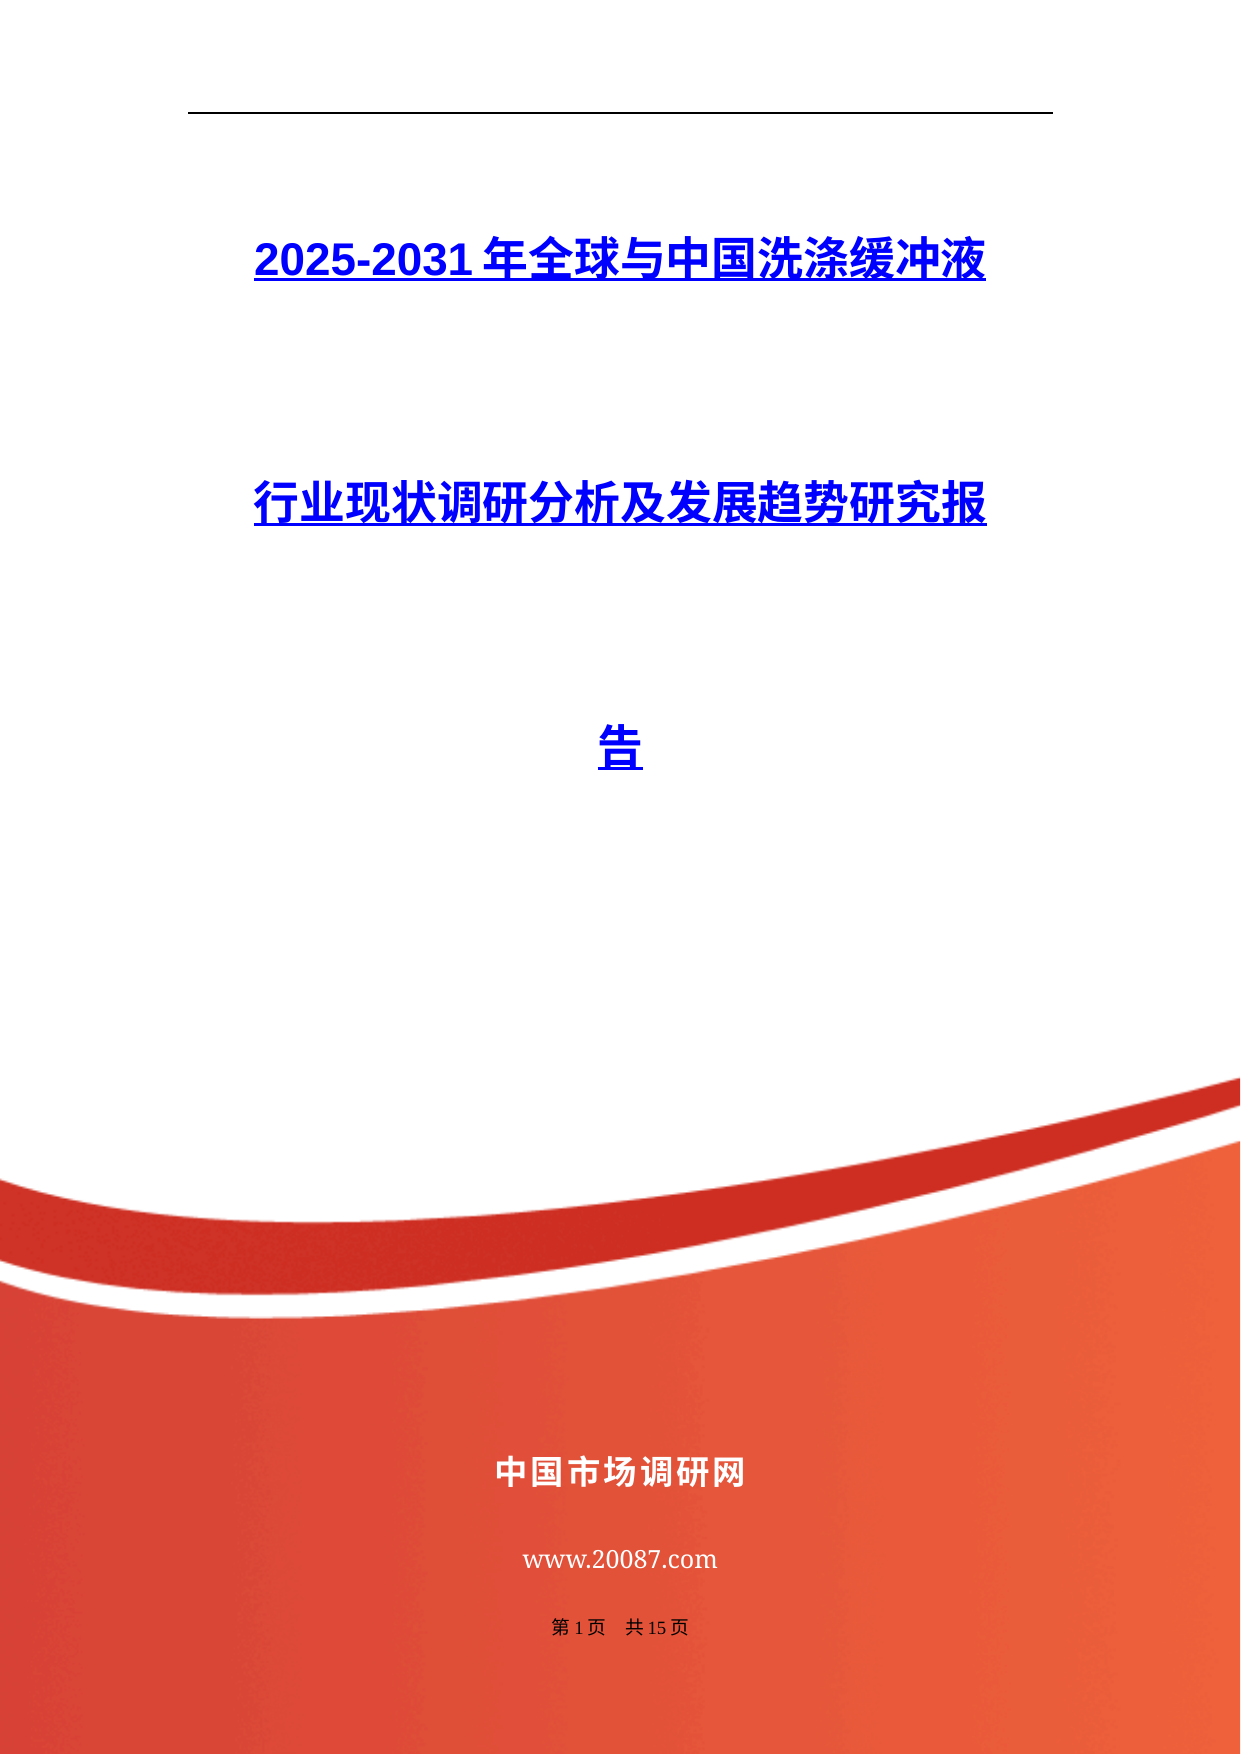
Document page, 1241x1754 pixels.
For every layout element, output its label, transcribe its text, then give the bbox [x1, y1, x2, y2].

picture [0, 1006, 1241, 1754]
table_header 2025-2031年全球与中国洗涤缓冲液行业现状调研分析及发展趋势研究报告 [188, 207, 1053, 871]
text www.20087.com [187, 1526, 1053, 1591]
subtitle 中国市场调研网 [187, 1437, 1053, 1502]
